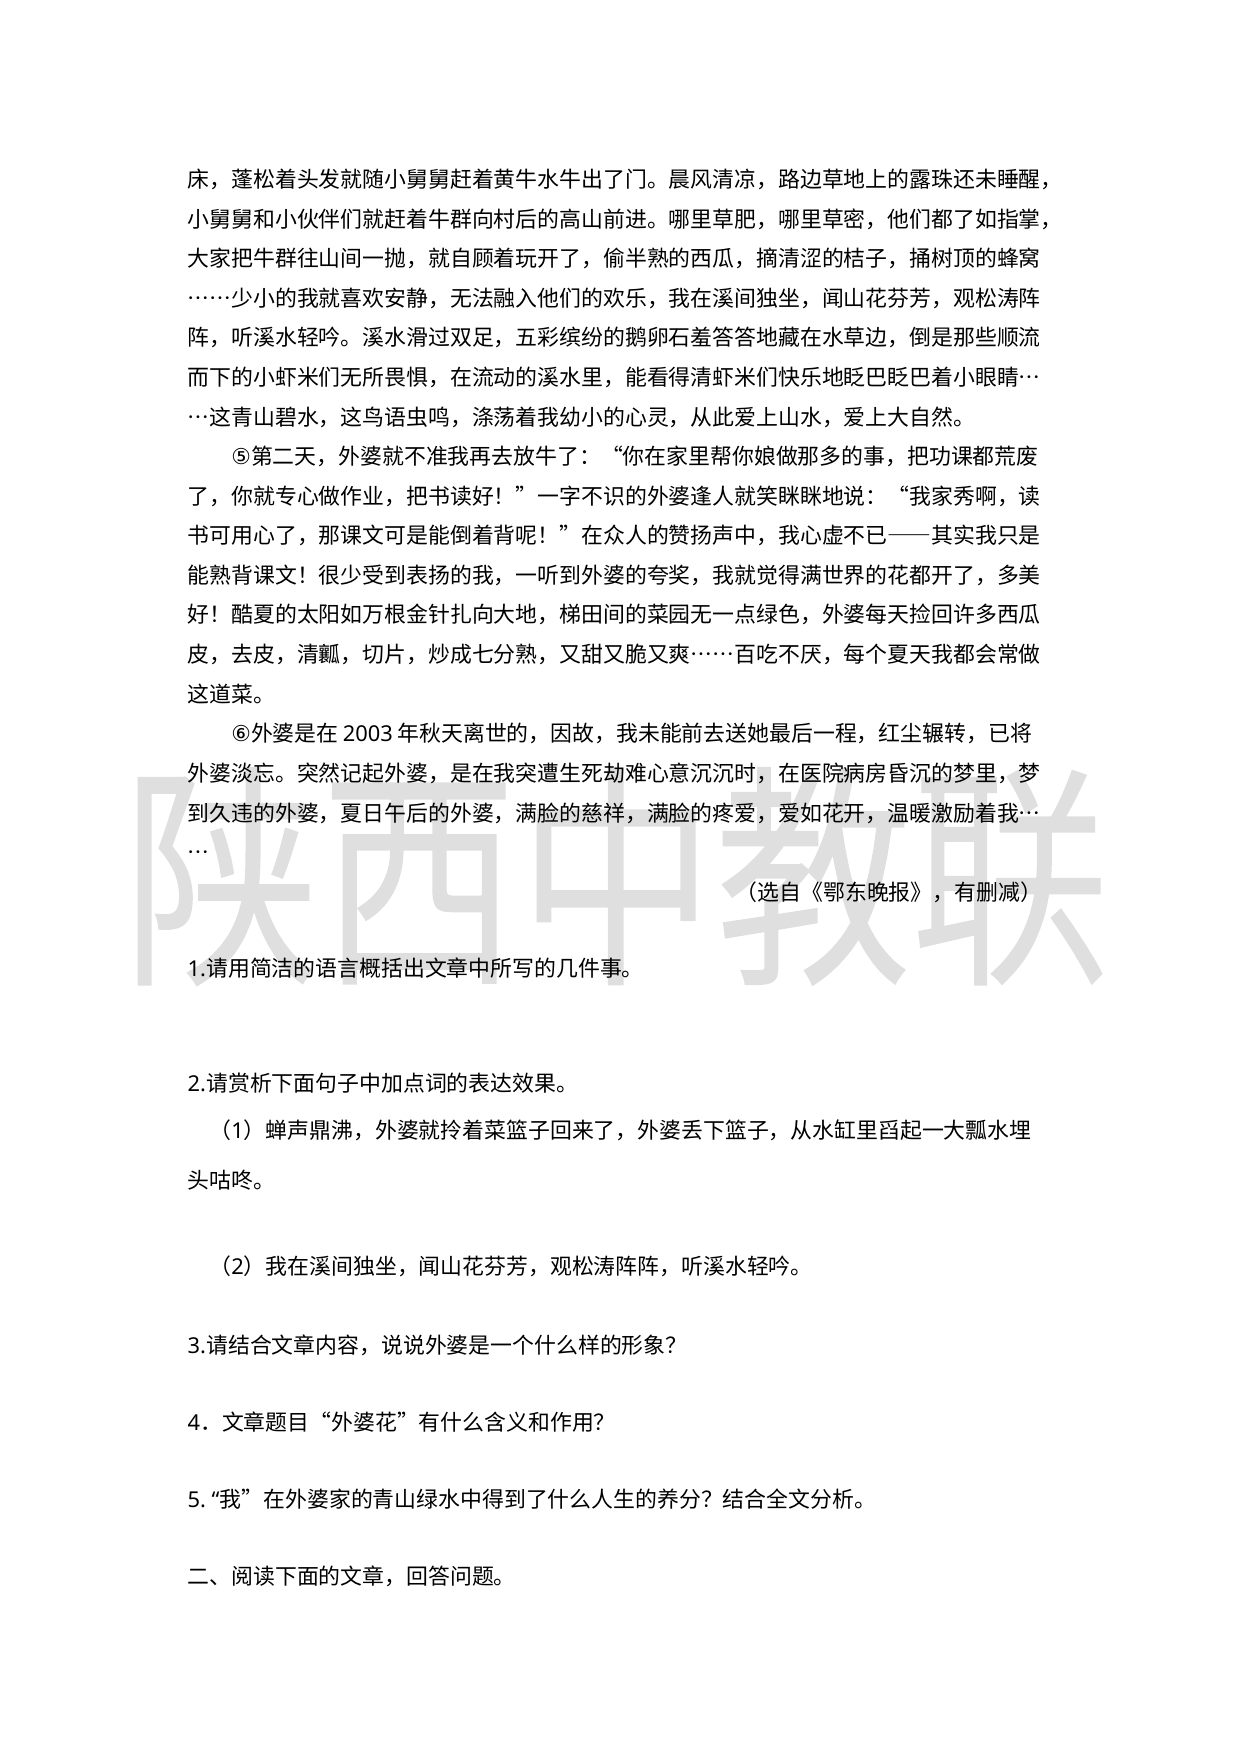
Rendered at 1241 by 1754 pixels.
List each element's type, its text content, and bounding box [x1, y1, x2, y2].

text 2.请赏析下面句子中加点词的表达效果。 [187, 1066, 1053, 1097]
text 5. “我”在外婆家的青山绿水中得到了什么人生的养分？结合全文分析。 [187, 1482, 1053, 1514]
text （2）我在溪间独坐，闻山花芬芳，观松涛阵阵，听溪水轻吟。 [187, 1241, 1053, 1281]
text 二、阅读下面的文章，回答问题。 [187, 1559, 1053, 1591]
text 4．文章题目“外婆花”有什么含义和作用？ [187, 1405, 1053, 1437]
text （1）蝉声鼎沸，外婆就拎着菜篮子回来了，外婆丢下篮子，从水缸里舀起一大瓢水埋头咕咚。 [187, 1105, 1053, 1194]
text ⑥外婆是在2003年秋天离世的，因故，我未能前去送她最后一程，红尘辗转，已将外婆淡忘。突然记起外婆，是在我突遭生死劫难心意沉沉时，在医院病房昏沉的梦里，梦到久违的外婆，夏日午后的外婆，满脸的慈祥，满脸的疼爱，爱如花开，温暖激励着我…… [187, 716, 1053, 867]
text 1.请用简洁的语言概括出文章中所写的几件事。 [187, 951, 1053, 983]
text 3.请结合文章内容，说说外婆是一个什么样的形象？ [187, 1328, 1053, 1360]
text ⑤第二天，外婆就不准我再去放牛了：“你在家里帮你娘做那多的事，把功课都荒废了，你就专心做作业，把书读好！”一字不识的外婆逢人就笑眯眯地说：“我家秀啊，读书可用心了，那课文可是能倒着背呢！”在众人的赞扬声中，我心虚不已——其实我只是能熟背课文！很少受到表扬的我，一听到外婆的夸奖，我就觉得满世界的花都开了，多美好！酷夏的太阳如万根金针扎向大地，梯田间的菜园无一点绿色，外婆每天捡回许多西瓜皮，去皮，清瓤，切片，炒成七分熟，又甜又脆又爽……百吃不厌，每个夏天我都会常做这道菜。 [187, 439, 1053, 708]
text （选自《鄂东晚报》，有删减） [187, 875, 1042, 906]
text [187, 162, 1053, 431]
